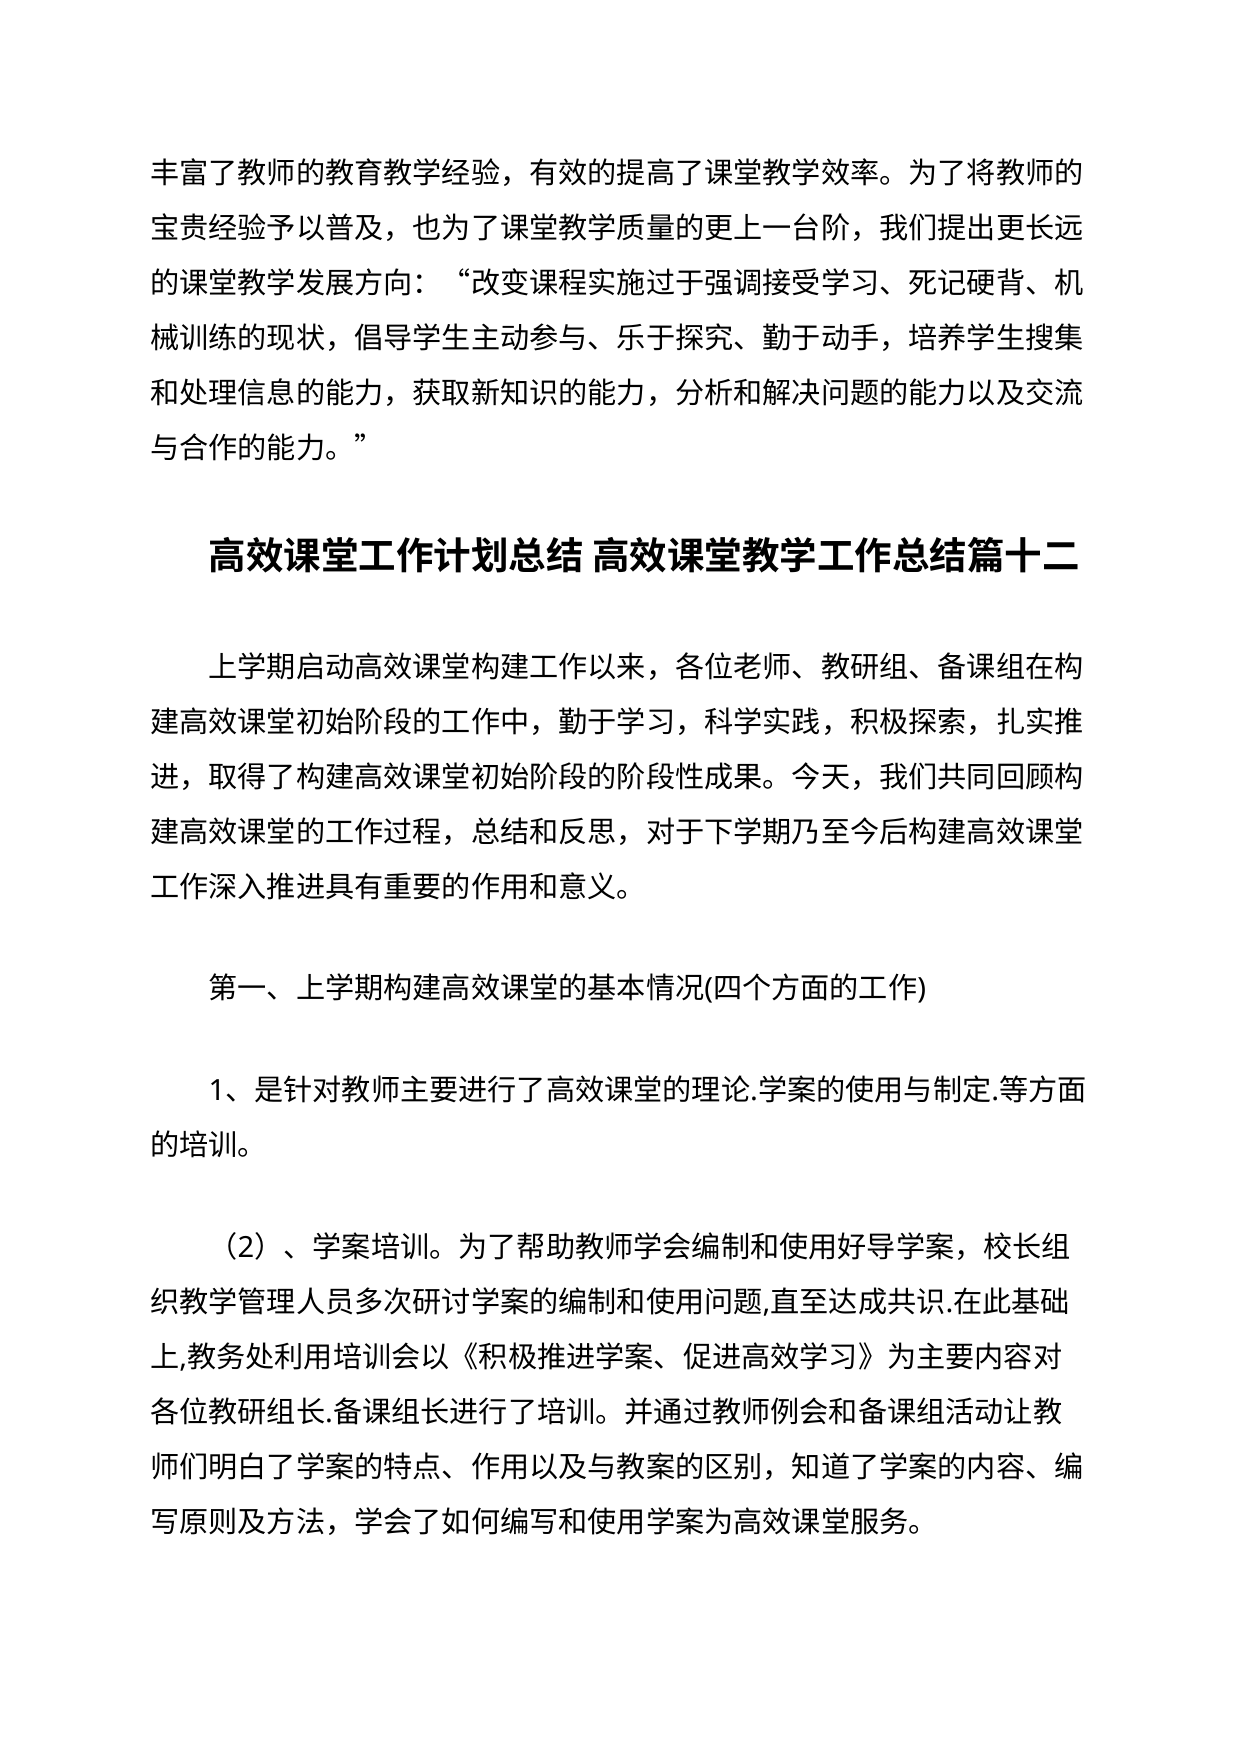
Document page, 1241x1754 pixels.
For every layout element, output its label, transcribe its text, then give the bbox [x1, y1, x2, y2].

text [150, 150, 1090, 467]
text 第一、上学期构建高效课堂的基本情况(四个方面的工作) [150, 965, 1090, 1007]
text （2）、学案培训。为了帮助教师学会编制和使用好导学案，校长组织教学管理人员多次研讨学案的编制和使用问题,直至达成共识.在此基础上,教务处利用培训会以《积极推进学案、促进高效学习》为主要内容对各位教研组长.备课组长进行了培训。并通过教师例会和备课组活动让教师们明白了学案的特点、作用以及与教案的区别，知道了学案的内容、编写原则及方法，学会了如何编写和使用学案为高效课堂服务。 [150, 1224, 1090, 1541]
text 高效课堂工作计划总结 高效课堂教学工作总结篇十二 [150, 526, 1090, 581]
text 1、是针对教师主要进行了高效课堂的理论.学案的使用与制定.等方面的培训。 [150, 1067, 1090, 1164]
text 上学期启动高效课堂构建工作以来，各位老师、教研组、备课组在构建高效课堂初始阶段的工作中，勤于学习，科学实践，积极探索，扎实推进，取得了构建高效课堂初始阶段的阶段性成果。今天，我们共同回顾构建高效课堂的工作过程，总结和反思，对于下学期乃至今后构建高效课堂工作深入推进具有重要的作用和意义。 [150, 644, 1090, 906]
